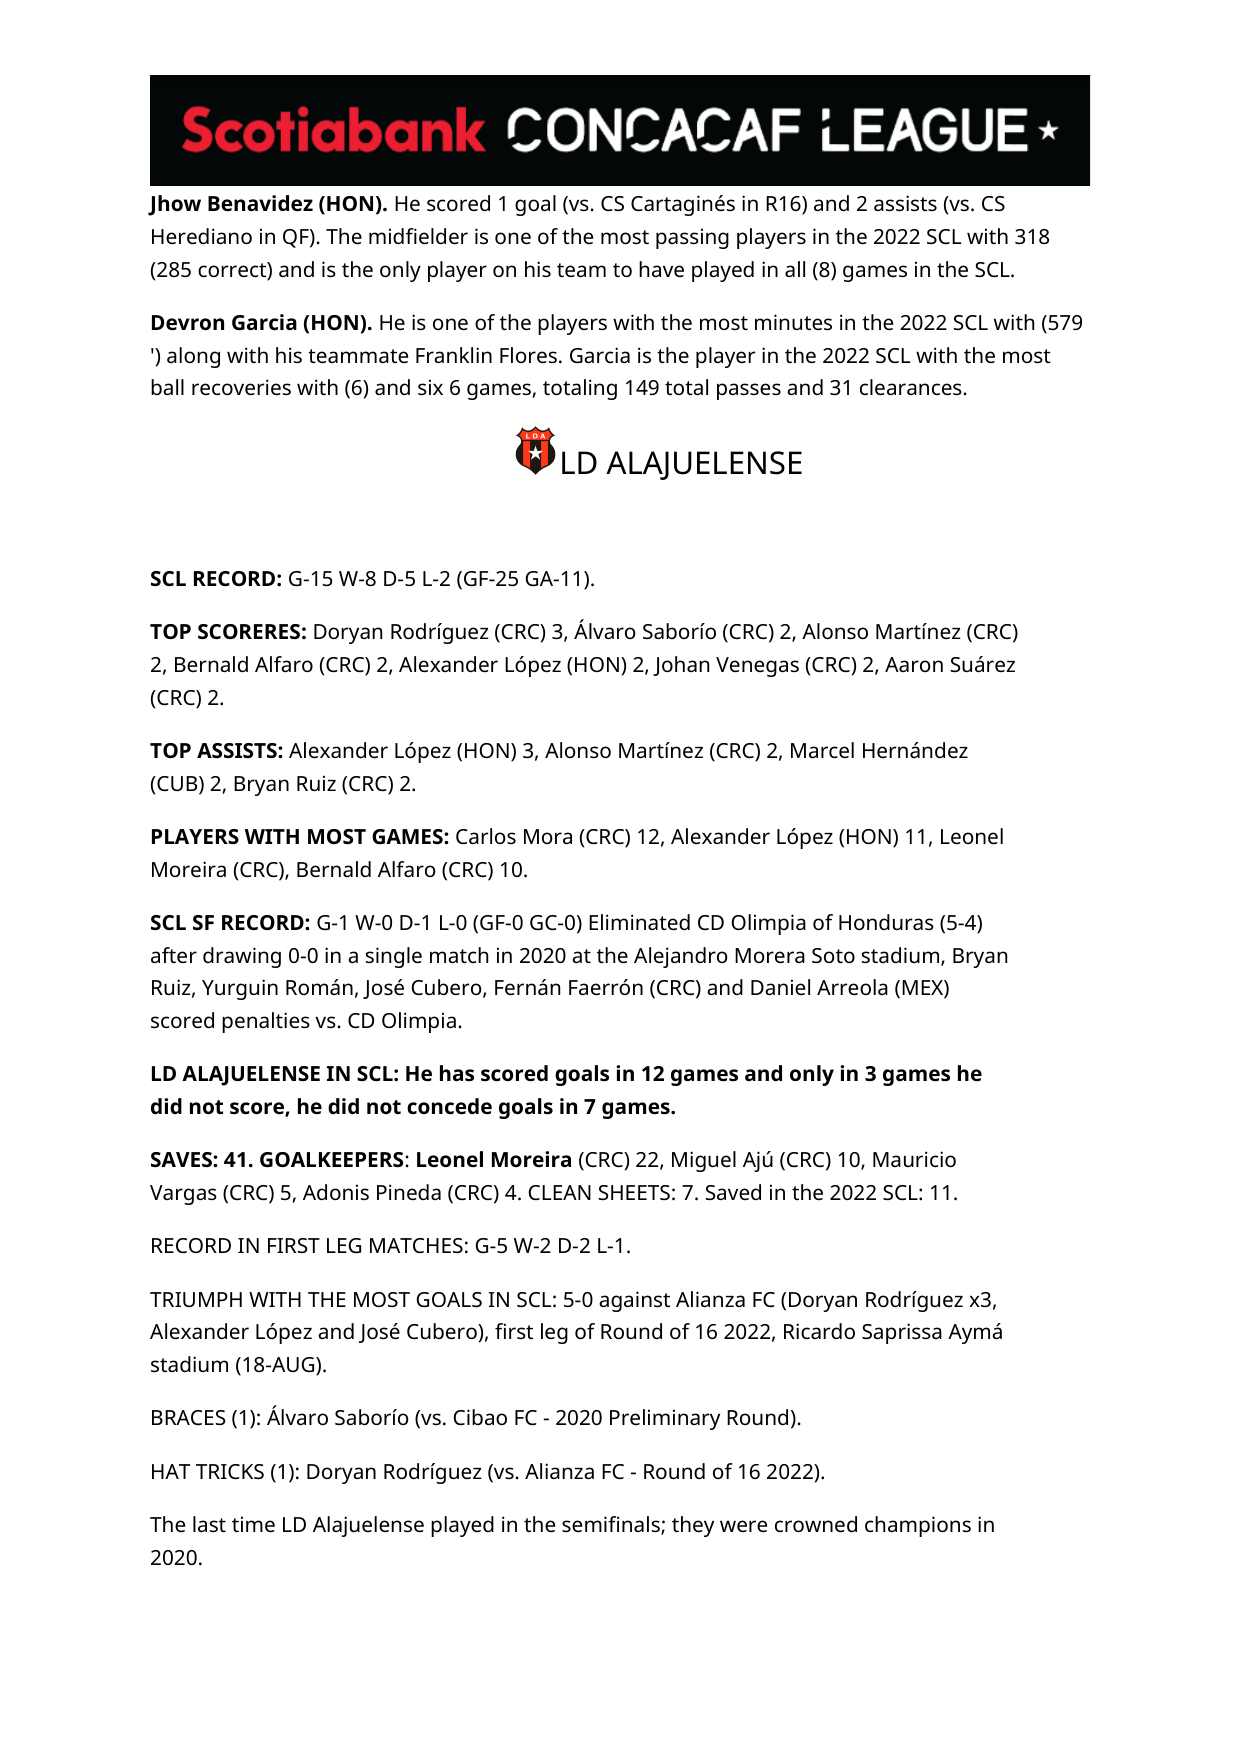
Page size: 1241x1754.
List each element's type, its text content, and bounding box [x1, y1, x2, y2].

text TOP ASSISTS: Alexander López (HON) 3, Alonso Martínez (CRC) 2, Marcel Hernández (CUB) 2, Bryan Ruiz (CRC) 2. [150, 736, 1021, 797]
text SCL RECORD: G-15 W-8 D-5 L-2 (GF-25 GA-11). [150, 564, 1021, 592]
text LD ALAJUELENSE IN SCL: He has scored goals in 12 games and only in 3 games he did not score, he did not concede goals in 7 games. [150, 1059, 1021, 1120]
text The last time LD Alajuelense played in the semifinals; they were crowned champions in 2020. [150, 1510, 1021, 1571]
text Devron Garcia (HON). He is one of the players with the most minutes in the 2022 SCL with (579 ') along with his teammate Franklin Flores. Garcia is the player in the 2022 SCL with the most ball recoveries with (6) and six 6 games, totaling 149 total passes and 31 clearances. [150, 308, 1090, 402]
text RECORD IN FIRST LEG MATCHES: G-5 W-2 D-2 L-1. [150, 1231, 1021, 1260]
text PLAYERS WITH MOST GAMES: Carlos Mora (CRC) 12, Alexander López (HON) 11, Leonel Moreira (CRC), Bernald Alfaro (CRC) 10. [150, 822, 1021, 883]
picture [150, 75, 1091, 186]
text SCL SF RECORD: G-1 W-0 D-1 L-0 (GF-0 GC-0) Eliminated CD Olimpia of Honduras (5-4) after drawing 0-0 in a single match in 2020 at the Alejandro Morera Soto stadium, Bryan Ruiz, Yurguin Román, José Cubero, Fernán Faerrón (CRC) and Daniel Arreola (MEX) scored penalties vs. CD Olimpia. [150, 908, 1021, 1034]
text TRIUMPH WITH THE MOST GOALS IN SCL: 5-0 against Alianza FC (Doryan Rodríguez x3, Alexander López and José Cubero), first leg of Round of 16 2022, Ricardo Saprissa Aymá stadium (18-AUG). [150, 1285, 1021, 1378]
text BRACES (1): Álvaro Saborío (vs. Cibao FC - 2020 Preliminary Round). [150, 1403, 1021, 1432]
text LD ALAJUELENSE [225, 427, 1090, 483]
picture [511, 426, 559, 475]
text SAVES: 41. GOALKEEPERS: Leonel Moreira (CRC) 22, Miguel Ajú (CRC) 10, Mauricio Vargas (CRC) 5, Adonis Pineda (CRC) 4. CLEAN SHEETS: 7. Saved in the 2022 SCL: 11. [150, 1145, 1021, 1206]
text TOP SCORERES: Doryan Rodríguez (CRC) 3, Álvaro Saborío (CRC) 2, Alonso Martínez (CRC) 2, Bernald Alfaro (CRC) 2, Alexander López (HON) 2, Johan Venegas (CRC) 2, Aaron Suárez (CRC) 2. [150, 617, 1021, 711]
text HAT TRICKS (1): Doryan Rodríguez (vs. Alianza FC - Round of 16 2022). [150, 1457, 1021, 1485]
text Jhow Benavidez (HON). He scored 1 goal (vs. CS Cartaginés in R16) and 2 assists (vs. CS Herediano in QF). The midfielder is one of the most passing players in the 2022 SCL with 318 (285 correct) and is the only player on his team to have played in all (8) games in the SCL. [150, 105, 1090, 283]
